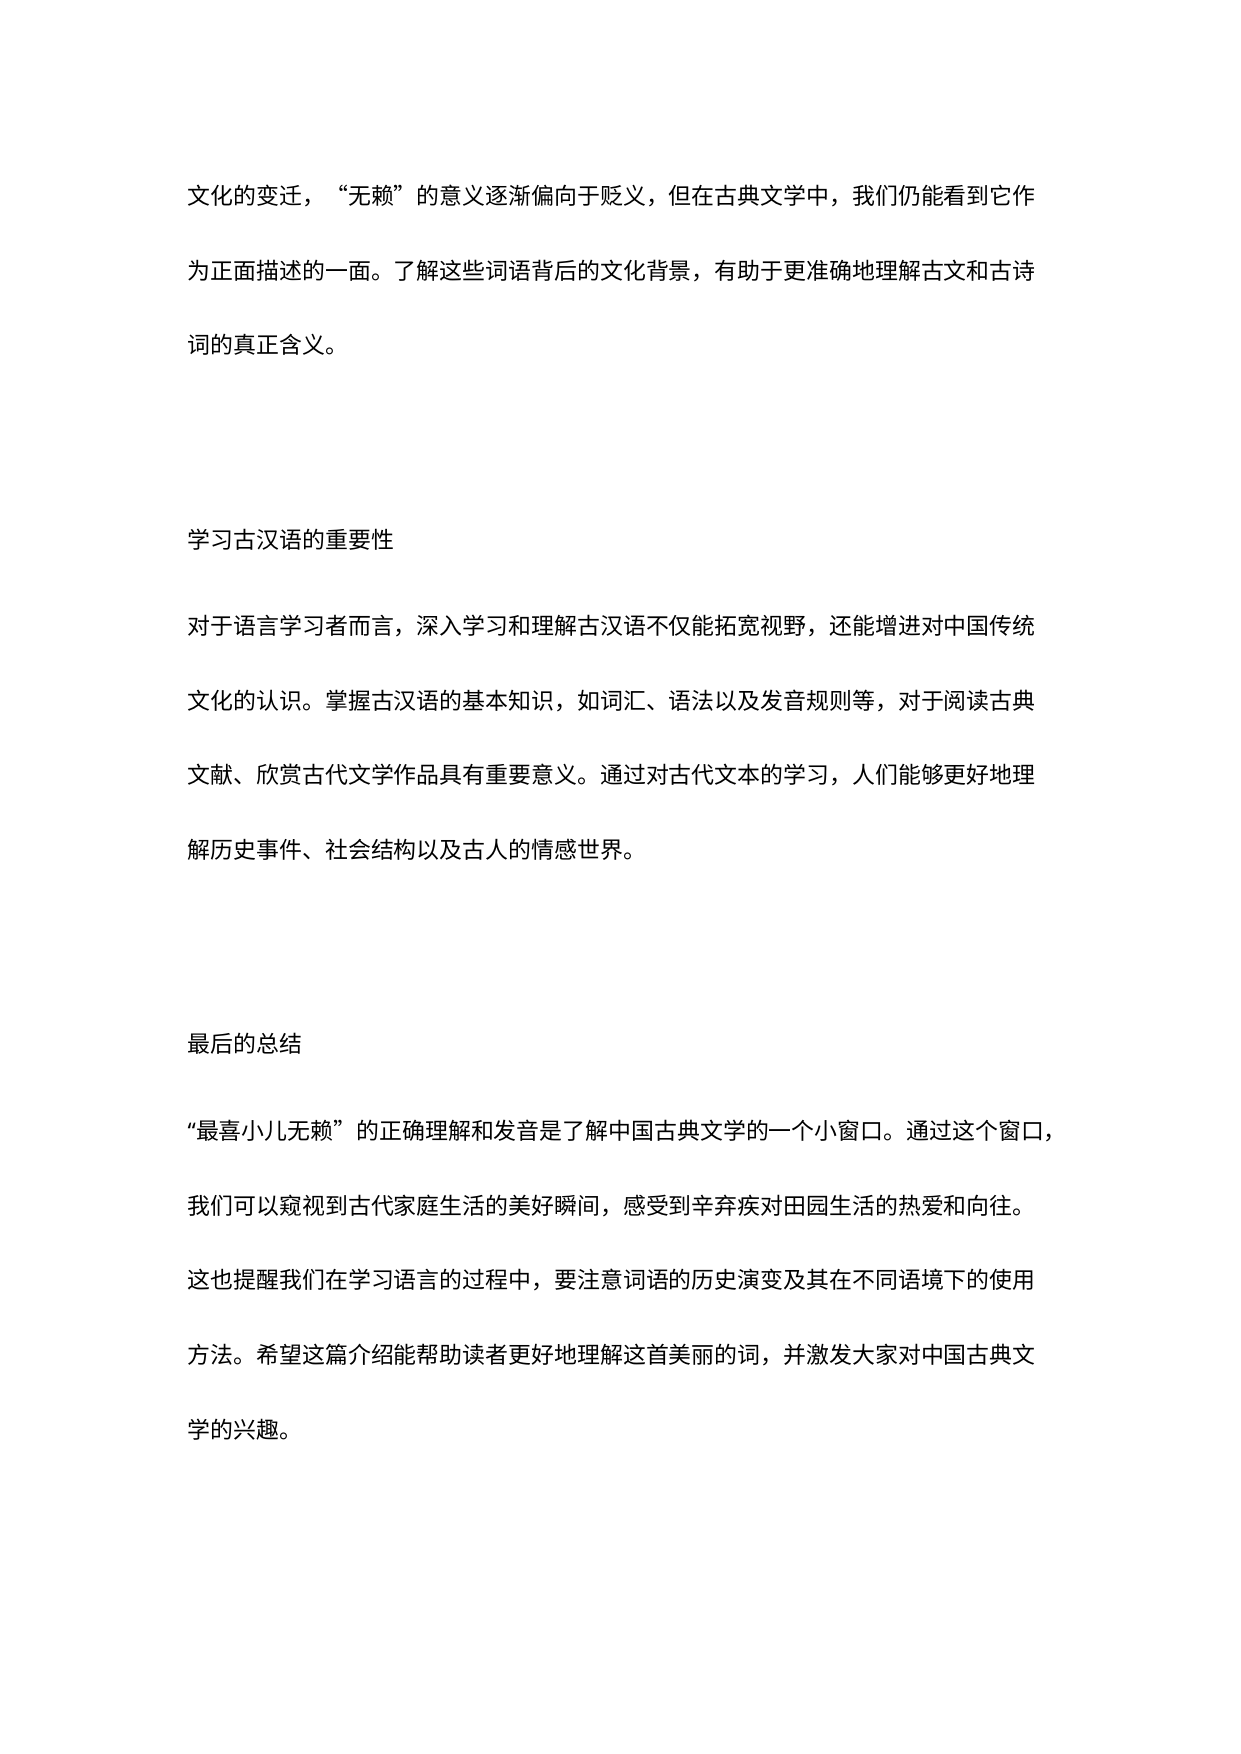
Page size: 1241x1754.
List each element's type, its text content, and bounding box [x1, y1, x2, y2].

text 学习古汉语的重要性 [187, 506, 1053, 571]
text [187, 162, 1053, 376]
text 最后的总结 [187, 1011, 1053, 1076]
text “最喜小儿无赖”的正确理解和发音是了解中国古典文学的一个小窗口。通过这个窗口，我们可以窥视到古代家庭生活的美好瞬间，感受到辛弃疾对田园生活的热爱和向往。这也提醒我们在学习语言的过程中，要注意词语的历史演变及其在不同语境下的使用方法。希望这篇介绍能帮助读者更好地理解这首美丽的词，并激发大家对中国古典文学的兴趣。 [187, 1097, 1053, 1461]
text 对于语言学习者而言，深入学习和理解古汉语不仅能拓宽视野，还能增进对中国传统文化的认识。掌握古汉语的基本知识，如词汇、语法以及发音规则等，对于阅读古典文献、欣赏古代文学作品具有重要意义。通过对古代文本的学习，人们能够更好地理解历史事件、社会结构以及古人的情感世界。 [187, 592, 1053, 881]
